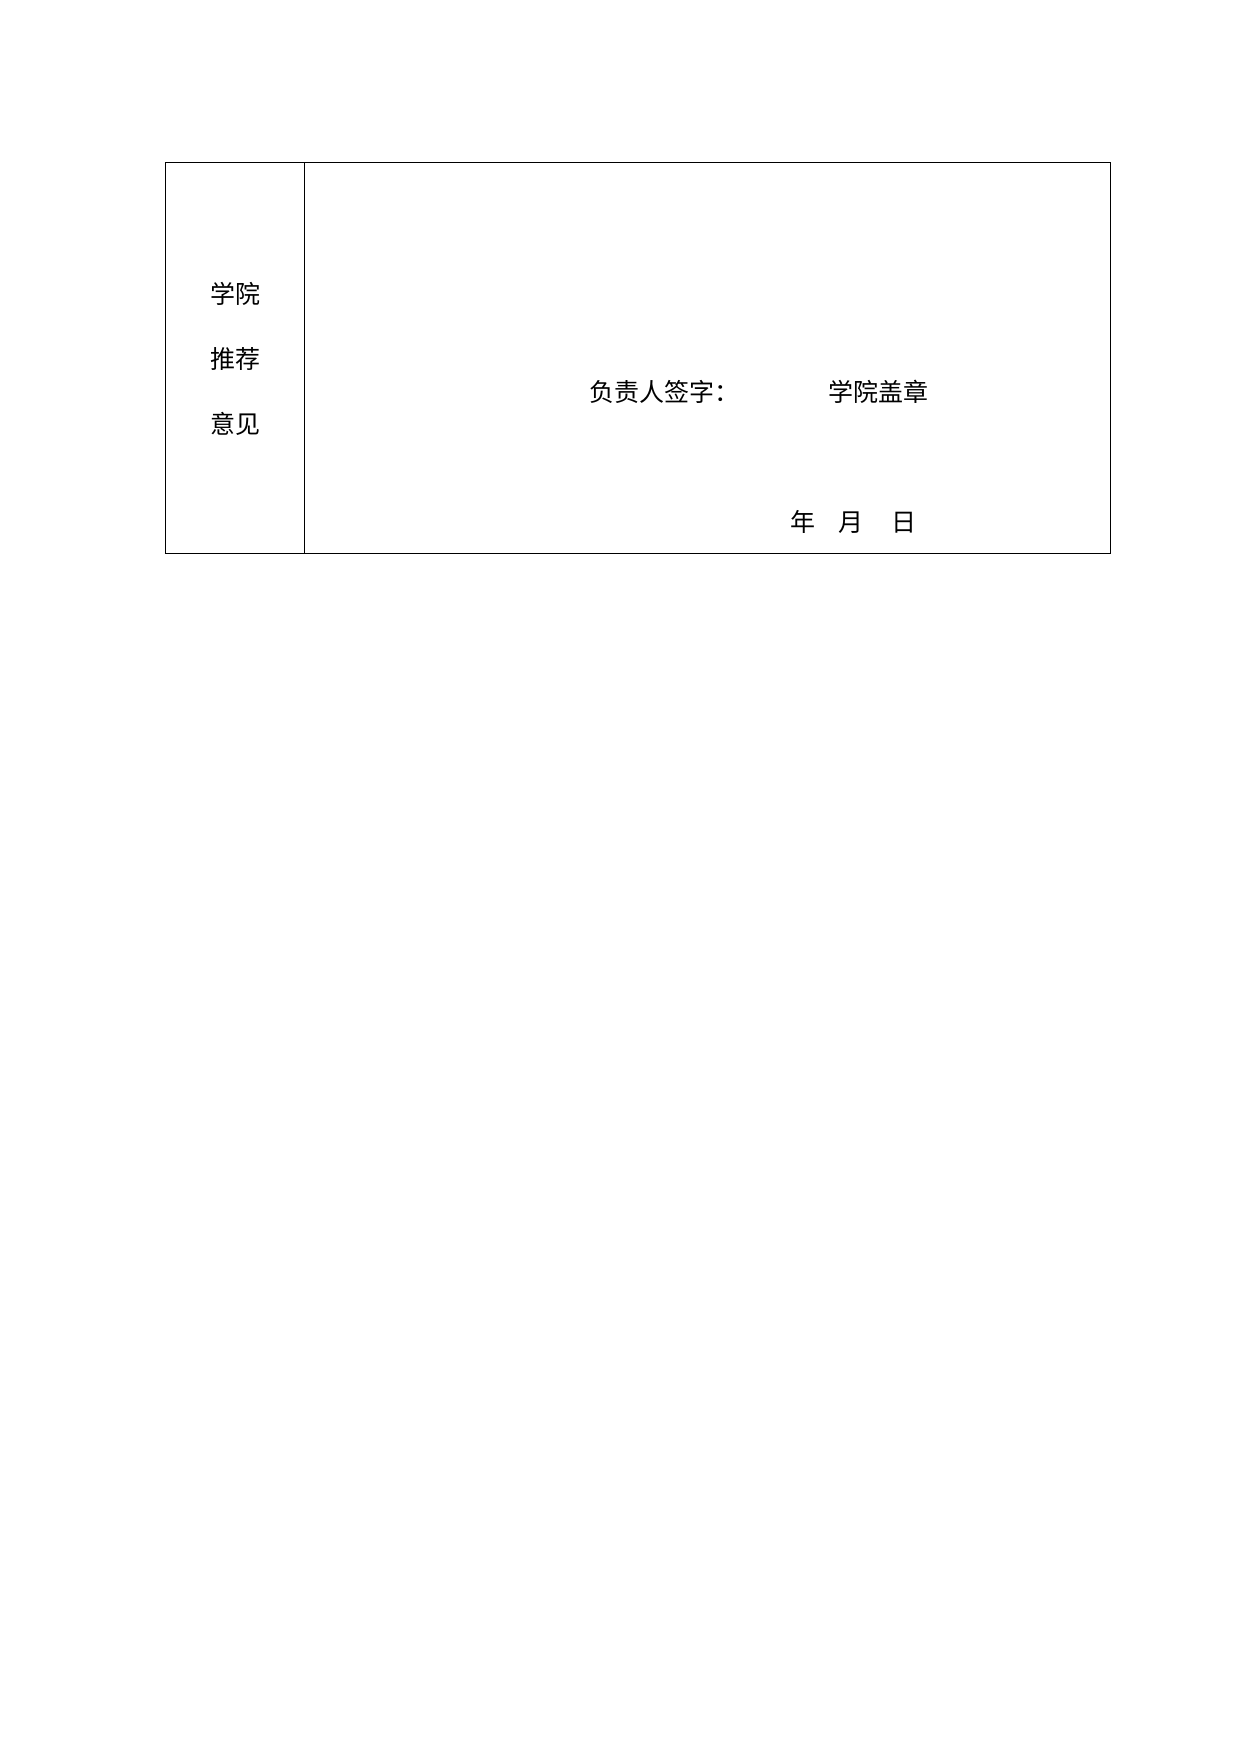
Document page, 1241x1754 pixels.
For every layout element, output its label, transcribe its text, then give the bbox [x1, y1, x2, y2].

table_cell 负责人签字： 学院盖章 年 月 日 [305, 163, 1110, 553]
table_cell 学院 推荐 意见 [166, 163, 304, 553]
